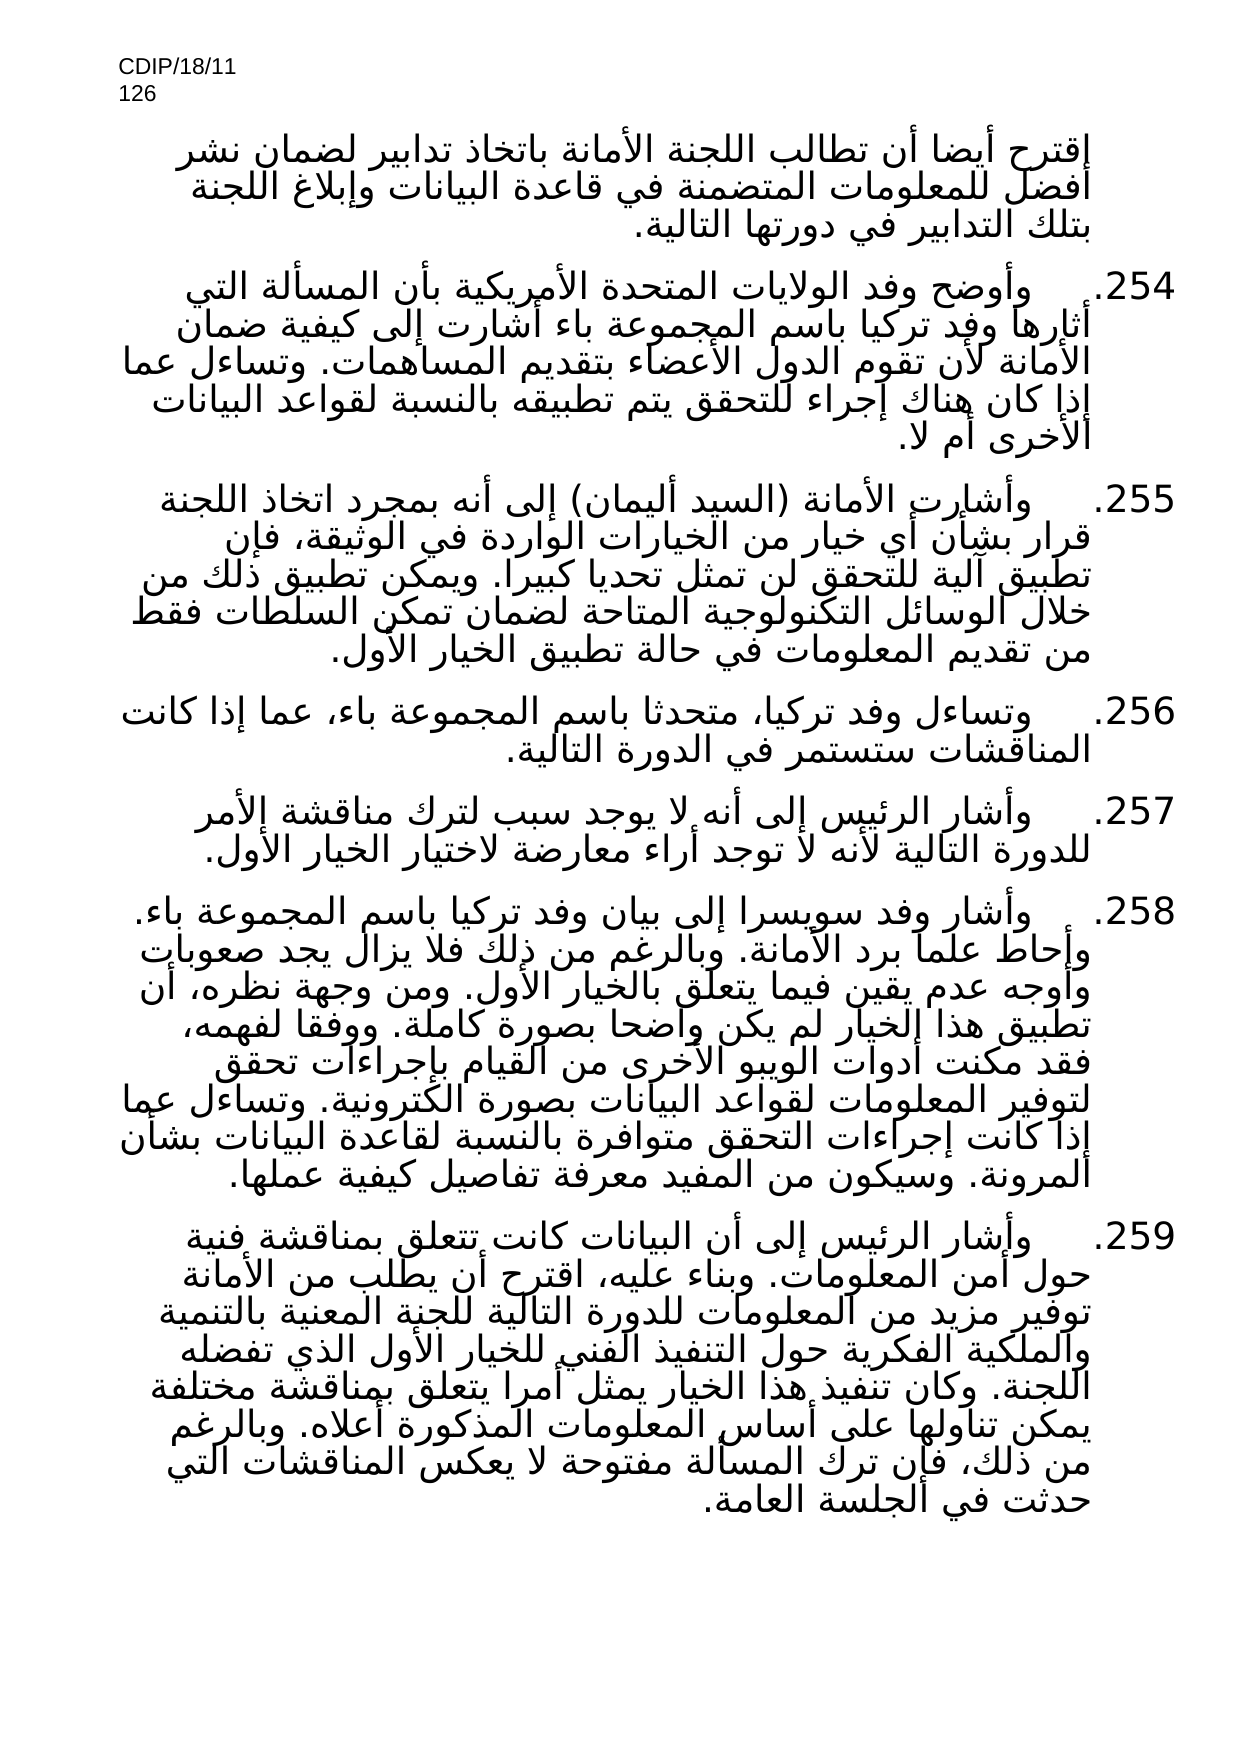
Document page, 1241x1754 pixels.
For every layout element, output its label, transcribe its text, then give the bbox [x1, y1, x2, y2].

text وأشار وفد سويسرا إلى بيان وفد تركيا باسم المجموعة باء. وأحاط علما برد الأمانة. وبالرغم من ذلك فلا يزال يجد صعوبات وأوجه عدم يقين فيما يتعلق بالخيار الأول. ومن وجهة نظره، أن تطبيق هذا الخيار لم يكن واضحا بصورة كاملة. ووفقا لفهمه، فقد مكنت أدوات الويبو الأخرى من القيام بإجراءات تحقق لتوفير المعلومات لقواعد البيانات بصورة الكترونية. وتساءل عما إذا كانت إجراءات التحقق متوافرة بالنسبة لقاعدة البيانات بشأن المرونة. وسيكون من المفيد معرفة تفاصيل كيفية عملها. [118, 895, 1092, 1195]
text وأشار الرئيس إلى أن البيانات كانت تتعلق بمناقشة فنية حول أمن المعلومات. وبناء عليه، اقترح أن يطلب من الأمانة توفير مزيد من المعلومات للدورة التالية للجنة المعنية بالتنمية والملكية الفكرية حول التنفيذ الفني للخيار الأول الذي تفضله اللجنة. وكان تنفيذ هذا الخيار يمثل أمرا يتعلق بمناقشة مختلفة يمكن تناولها على أساس المعلومات المذكورة أعلاه. وبالرغم من ذلك، فإن ترك المسألة مفتوحة لا يعكس المناقشات التي حدثت في الجلسة العامة. [118, 1220, 1092, 1520]
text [118, 132, 1092, 245]
text وأشار الرئيس إلى أنه لا يوجد سبب لترك مناقشة الأمر للدورة التالية لأنه لا توجد أراء معارضة لاختيار الخيار الأول. [118, 795, 1092, 870]
text وأشارت الأمانة (السيد أليمان) إلى أنه بمجرد اتخاذ اللجنة قرار بشأن أي خيار من الخيارات الواردة في الوثيقة، فإن تطبيق آلية للتحقق لن تمثل تحديا كبيرا. ويمكن تطبيق ذلك من خلال الوسائل التكنولوجية المتاحة لضمان تمكن السلطات فقط من تقديم المعلومات في حالة تطبيق الخيار الأول. [118, 482, 1092, 670]
text وأوضح وفد الولايات المتحدة الأمريكية بأن المسألة التي أثارها وفد تركيا باسم المجموعة باء أشارت إلى كيفية ضمان الأمانة لأن تقوم الدول الأعضاء بتقديم المساهمات. وتساءل عما إذا كان هناك إجراء للتحقق يتم تطبيقه بالنسبة لقواعد البيانات الأخرى أم لا. [118, 270, 1092, 457]
text وتساءل وفد تركيا، متحدثا باسم المجموعة باء، عما إذا كانت المناقشات ستستمر في الدورة التالية. [118, 695, 1092, 770]
